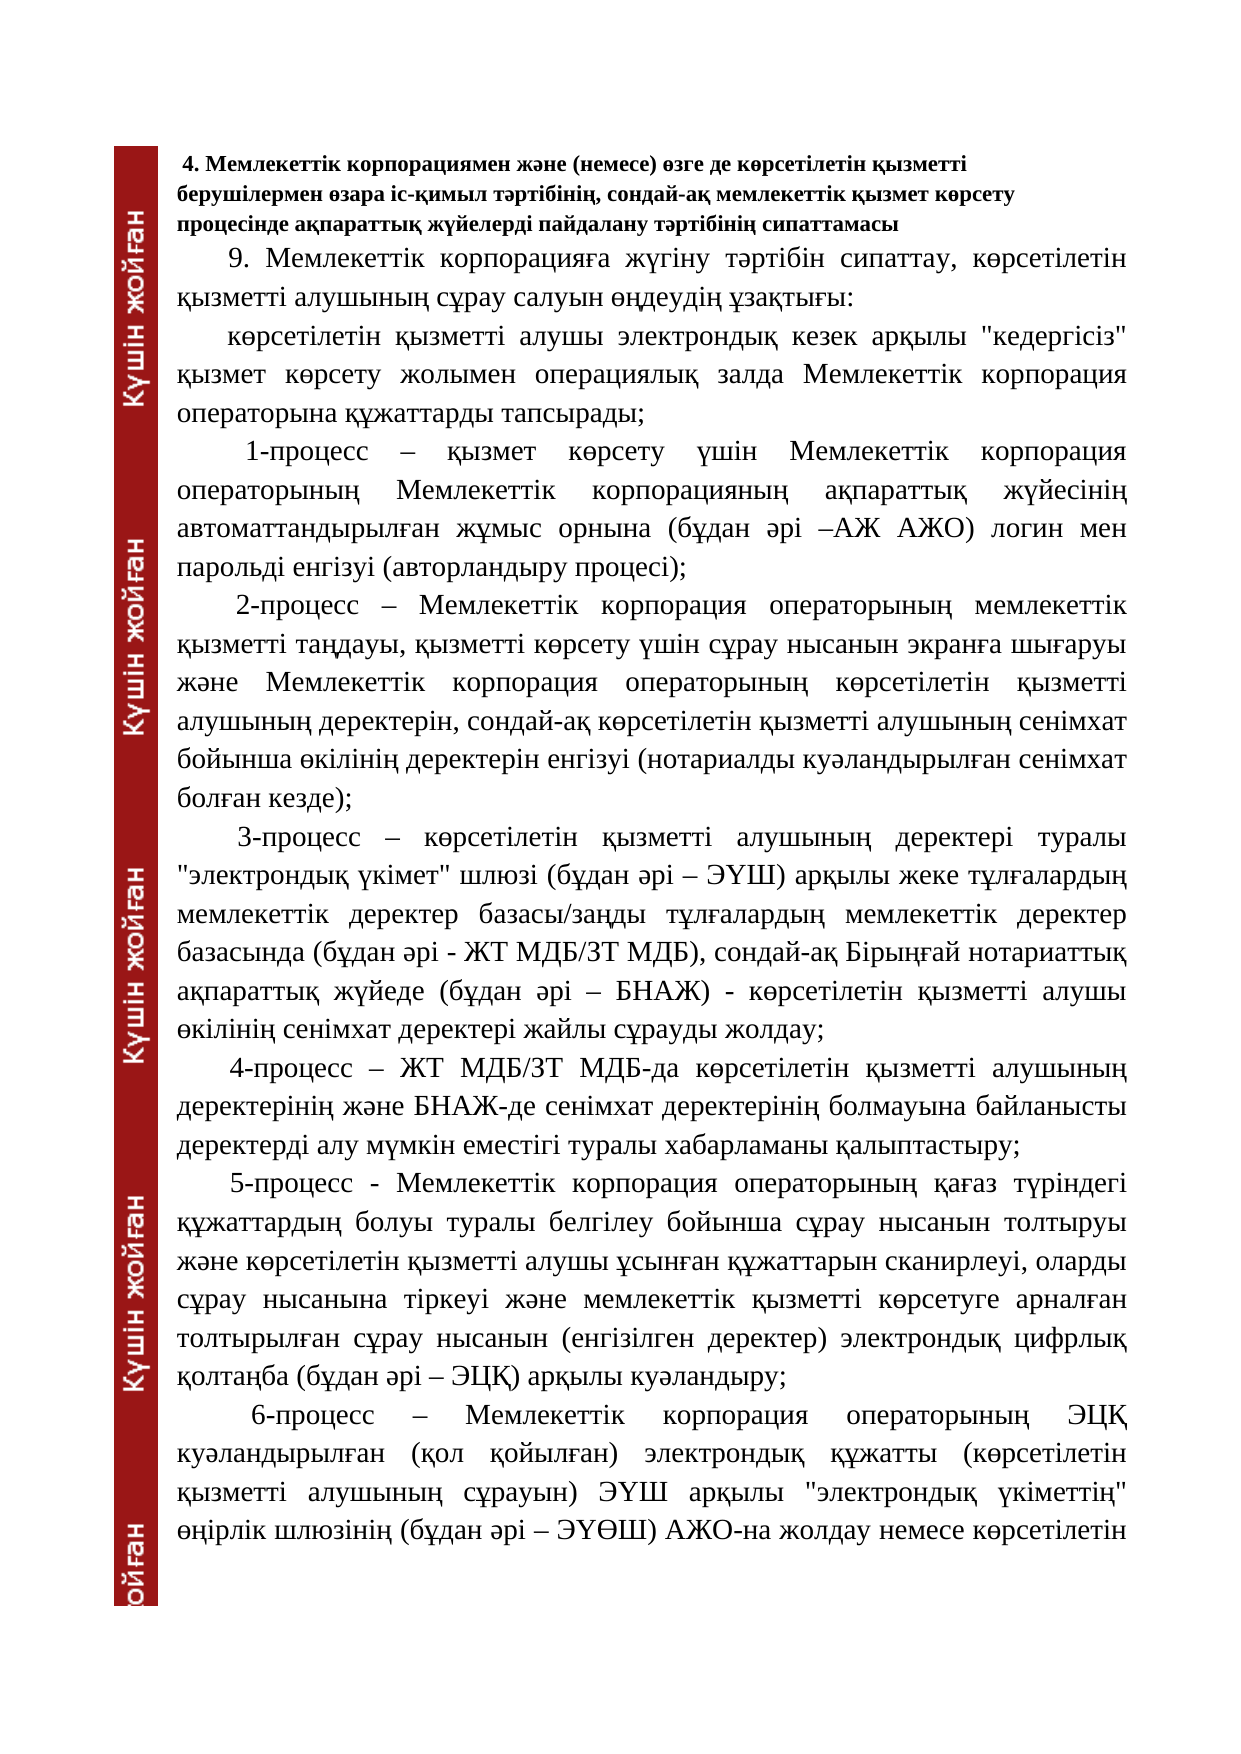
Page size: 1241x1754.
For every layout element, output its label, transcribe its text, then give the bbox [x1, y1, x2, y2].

picture [114, 146, 158, 150]
text 9. Мемлекеттiк корпорацияға жүгiну тәртiбiн сипаттау, көрсетiлетiн қызметтi алушының сұрау салуын өңдеудiң ұзақтығы: [112, 241, 1128, 313]
text 5-процесс - Мемлекеттiк корпорация операторының қағаз түрiндегi құжаттардың болуы туралы белгiлеу бойынша сұрау нысанын толтыруы және көрсетiлетiн қызметтi алушы ұсынған құжаттарын сканирлеуi, оларды сұрау нысанына тiркеуi және мемлекеттiк қызметтi көрсетуге арналған толтырылған сұрау нысанын (енгiзiлген деректер) электрондық цифрлық қолтаңба (бұдан әрі – ЭЦҚ) арқылы куәландыру; [112, 1166, 1128, 1392]
picture [114, 428, 158, 433]
text 4-процесс – ЖТ МДБ/ЗТ МДБ-да көрсетiлетiн қызметтi алушының деректерiнiң және БНАЖ-де сенiмхат деректерiнiң болмауына байланысты деректердi алу мүмкiн еместiгi туралы хабарламаны қалыптастыру; [112, 1050, 1128, 1161]
picture [114, 814, 158, 819]
picture [114, 1546, 158, 1606]
text 4. Мемлекеттiк корпорациямен және (немесе) өзге де көрсетiлетiн қызметтi берушiлермен өзара iс-қимыл тәртiбiнің, сондай-ақ мемлекеттiк қызмет көрсету процесiнде ақпараттық жүйелердi пайдалану тәртiбiнің сипаттамасы [112, 150, 1128, 237]
picture [114, 1161, 158, 1166]
text көрсетiлетiн қызметтi алушы электрондық кезек арқылы "кедергiсiз" қызмет көрсету жолымен операциялық залда Мемлекеттiк корпорация операторына құжаттарды тапсырады; [112, 318, 1128, 428]
text 2-процесс – Мемлекеттiк корпорация операторының мемлекеттiк қызметтi таңдауы, қызметтi көрсету үшiн сұрау нысанын экранға шығаруы және Мемлекеттiк корпорация операторының көрсетiлетiн қызметтi алушының деректерiн, сондай-ақ көрсетiлетiн қызметтi алушының сенiмхат бойынша өкiлiнiң деректерiн енгiзуi (нотариалды куәландырылған сенiмхат болған кезде); [112, 587, 1128, 814]
picture [114, 313, 158, 318]
text 3-процесс – көрсетiлетiн қызметтi алушының деректерi туралы "электрондық үкімет" шлюзі (бұдан әрі – ЭҮШ) арқылы жеке тұлғалардың мемлекеттiк деректер базасы/заңды тұлғалардың мемлекеттiк деректер базасында (бұдан әрi - ЖТ МДБ/ЗТ МДБ), сондай-ақ Бiрыңғай нотариаттық ақпараттық жүйеде (бұдан әрi – БНАЖ) - көрсетiлетiн қызметтi алушы өкiлiнiң сенiмхат деректерi жайлы сұрауды жолдау; [112, 819, 1128, 1045]
picture [114, 1392, 158, 1397]
picture [114, 237, 158, 241]
picture [114, 1045, 158, 1050]
text 1-процесс – қызмет көрсету үшiн Мемлекеттiк корпорация операторының Мемлекеттiк корпорацияның ақпараттық жүйесiнiң автоматтандырылған жұмыс орнына (бұдан әрi –АЖ АЖО) логин мен парольдi енгiзуi (авторландыру процесi); [112, 433, 1128, 582]
picture [114, 582, 158, 587]
